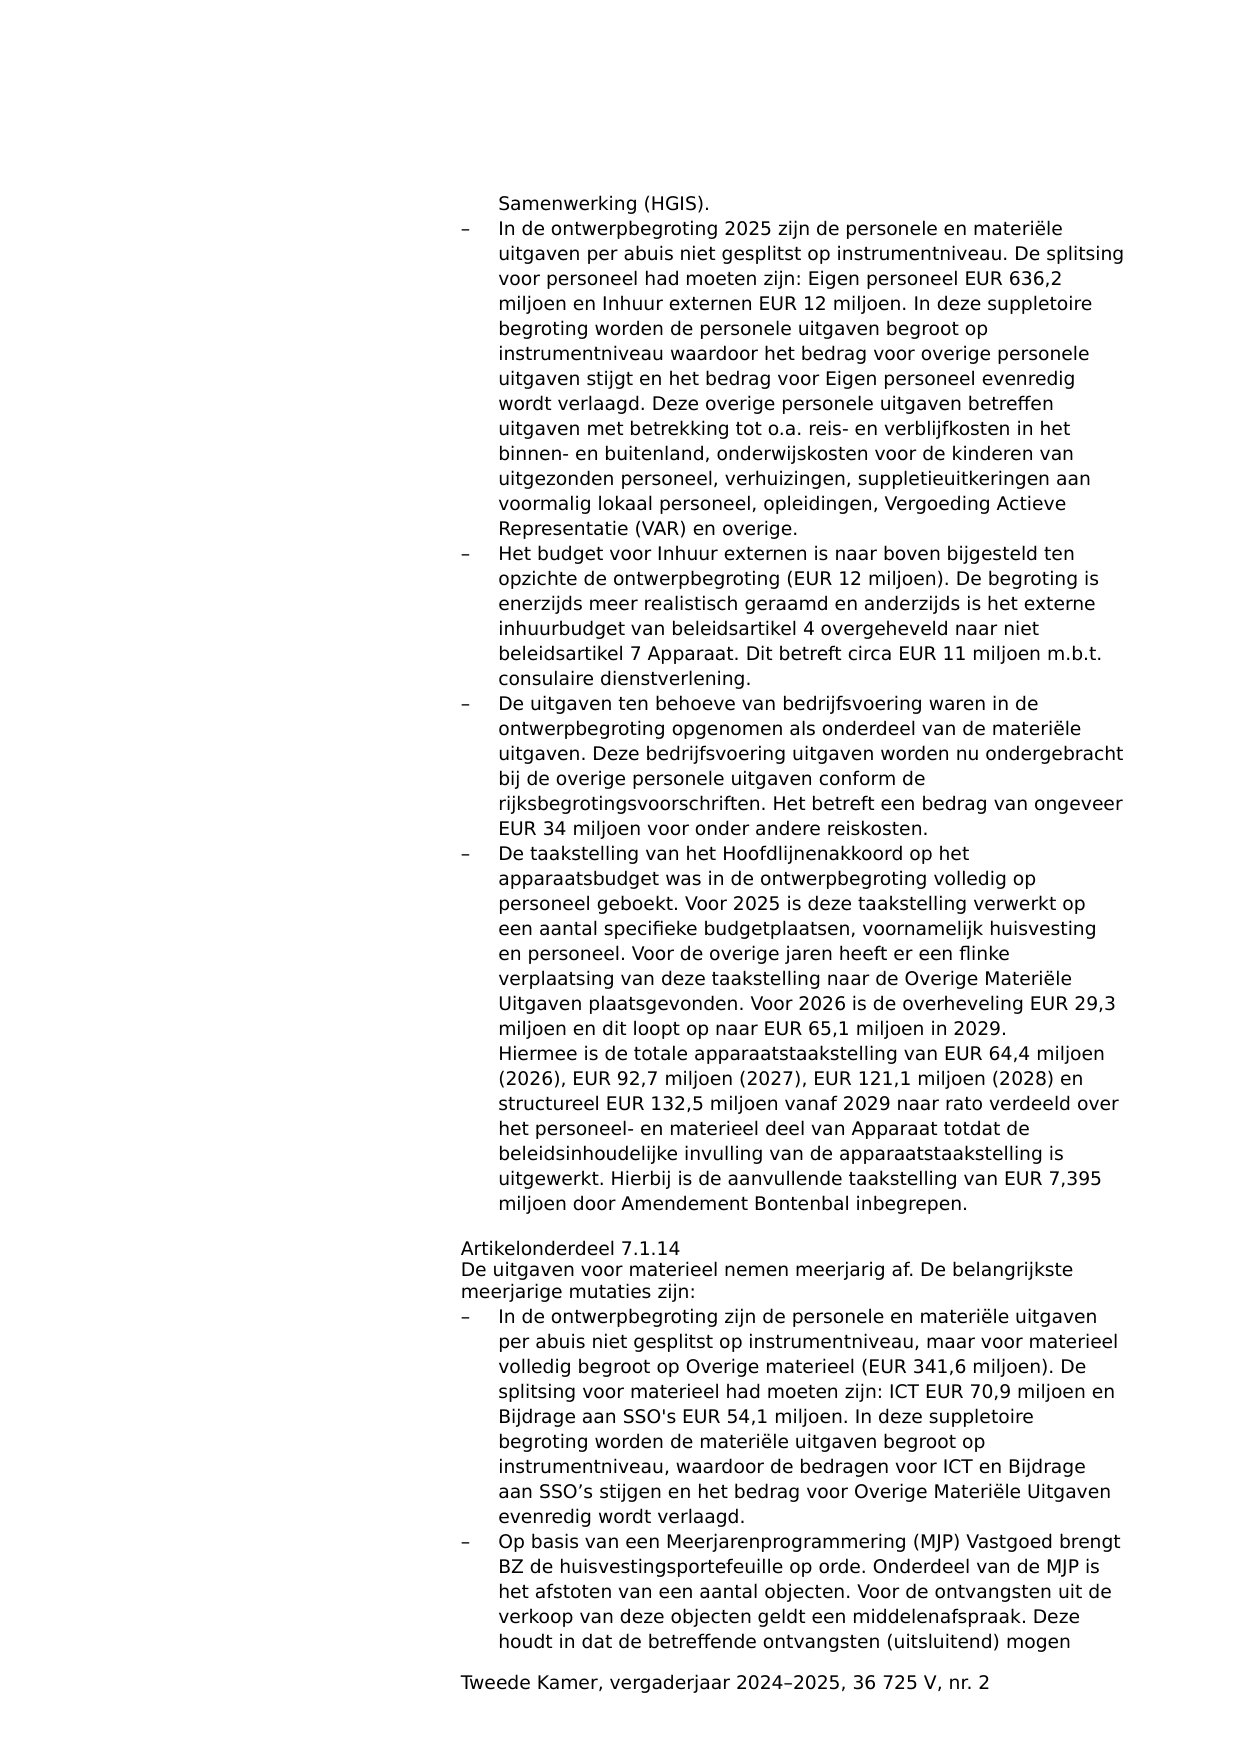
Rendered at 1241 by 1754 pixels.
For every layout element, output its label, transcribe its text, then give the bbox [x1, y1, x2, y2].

text Artikelonderdeel 7.1.14 De uitgaven voor materieel nemen meerjarig af. De belangrijkste meerjarige mutaties zijn: [461, 1238, 1125, 1303]
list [461, 191, 1125, 216]
list De taakstelling van het Hoofdlijnenakkoord op het apparaatsbudget was in de ontwerpbegroting volledig op personeel geboekt. Voor 2025 is deze taakstelling verwerkt op een aantal specifieke budgetplaatsen, voornamelijk huisvesting en personeel. Voor de overige jaren heeft er een flinke verplaatsing van deze taakstelling naar de Overige Materiële Uitgaven plaatsgevonden. Voor 2026 is de overheveling EUR 29,3 miljoen en dit loopt op naar EUR 65,1 miljoen in 2029. Hiermee is de totale apparaatstaakstelling van EUR 64,4 miljoen (2026), EUR 92,7 miljoen (2027), EUR 121,1 miljoen (2028) en structureel EUR 132,5 miljoen vanaf 2029 naar rato verdeeld over het personeel- en materieel deel van Apparaat totdat de beleidsinhoudelijke invulling van de apparaatstaakstelling is uitgewerkt. Hierbij is de aanvullende taakstelling van EUR 7,395 miljoen door Amendement Bontenbal inbegrepen. [461, 841, 1125, 1216]
list In de ontwerpbegroting zijn de personele en materiële uitgaven per abuis niet gesplitst op instrumentniveau, maar voor materieel volledig begroot op Overige materieel (EUR 341,6 miljoen). De splitsing voor materieel had moeten zijn: ICT EUR 70,9 miljoen en Bijdrage aan SSO's EUR 54,1 miljoen. In deze suppletoire begroting worden de materiële uitgaven begroot op instrumentniveau, waardoor de bedragen voor ICT en Bijdrage aan SSO’s stijgen en het bedrag voor Overige Materiële Uitgaven evenredig wordt verlaagd. [461, 1303, 1125, 1528]
list De uitgaven ten behoeve van bedrĳfsvoering waren in de ontwerpbegroting opgenomen als onderdeel van de materiële uitgaven. Deze bedrĳfsvoering uitgaven worden nu ondergebracht bĳ de overige personele uitgaven conform de rĳksbegrotingsvoorschriften. Het betreft een bedrag van ongeveer EUR 34 miljoen voor onder andere reiskosten. [461, 691, 1125, 841]
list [461, 1528, 1125, 1653]
list In de ontwerpbegroting 2025 zijn de personele en materiële uitgaven per abuis niet gesplitst op instrumentniveau. De splitsing voor personeel had moeten zijn: Eigen personeel EUR 636,2 miljoen en Inhuur externen EUR 12 miljoen. In deze suppletoire begroting worden de personele uitgaven begroot op instrumentniveau waardoor het bedrag voor overige personele uitgaven stijgt en het bedrag voor Eigen personeel evenredig wordt verlaagd. Deze overige personele uitgaven betreffen uitgaven met betrekking tot o.a. reis- en verblĳfkosten in het binnen- en buitenland, onderwĳskosten voor de kinderen van uitgezonden personeel, verhuizingen, suppletieuitkeringen aan voormalig lokaal personeel, opleidingen, Vergoeding Actieve Representatie (VAR) en overige. [461, 216, 1125, 541]
list Het budget voor Inhuur externen is naar boven bijgesteld ten opzichte de ontwerpbegroting (EUR 12 miljoen). De begroting is enerzijds meer realistisch geraamd en anderzijds is het externe inhuurbudget van beleidsartikel 4 overgeheveld naar niet beleidsartikel 7 Apparaat. Dit betreft circa EUR 11 miljoen m.b.t. consulaire dienstverlening. [461, 541, 1125, 691]
